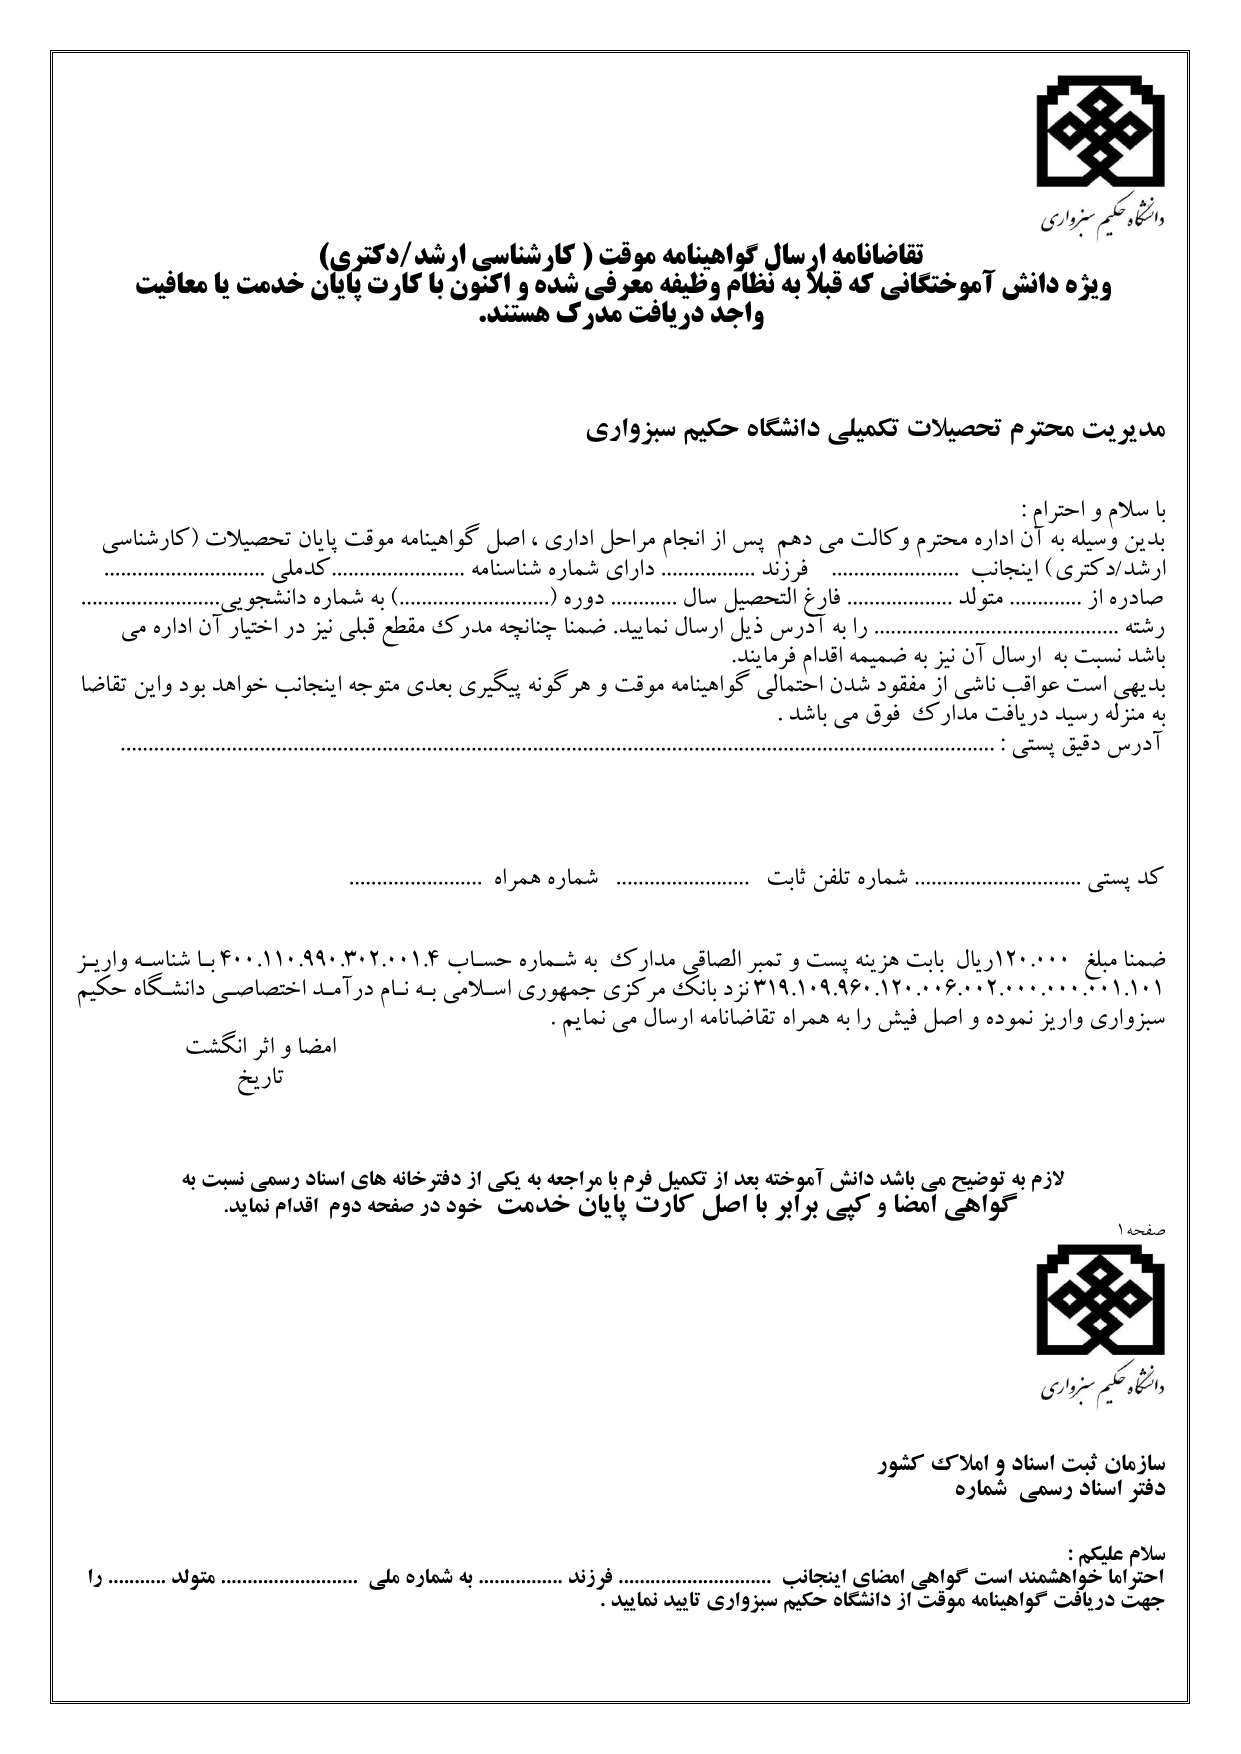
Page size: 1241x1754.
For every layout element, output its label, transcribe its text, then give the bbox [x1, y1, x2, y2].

text سلام علیکم : [75, 1545, 1165, 1568]
text ویژه دانش آموختگانی که قبلا به نظام وظیفه معرفی شده و اکنون با کارت پایان خدمت یا معافیت [75, 273, 1165, 302]
text دفتر اسناد رسمی شماره [75, 1478, 1165, 1503]
text مدیریت محترم تحصیلات تکمیلی دانشگاه حکیم سبزواری [75, 417, 1165, 447]
text تاریخ [75, 1066, 1165, 1095]
picture [1035, 75, 1166, 244]
text صفحه1 [75, 1222, 1165, 1243]
text لازم به توضیح می باشد دانش آموخته بعد از تکمیل فرم با مراجعه به یکی از دفترخانه های اسناد رسمی نسبت به [75, 1170, 1165, 1193]
picture [1035, 1243, 1166, 1412]
text بدیهی است عواقب ناشی از مفقود شدن احتمالی گواهینامه موقت و هرگونه پیگیری بعدی متوجه اینجانب خواهد بود واین تقاضا به منزله رسید دریافت مدارک فوق می باشد . [75, 674, 1165, 733]
text با سلام و احترام : [75, 499, 1165, 528]
text رشته ............................................ را به آدرس ذیل ارسال نمایید. ضمنا چنانچه مدرک مقطع قبلی نیز در اختیار آن اداره می باشد نسبت به ارسال آن نیز به ضمیمه اقدام فرمایند. [75, 616, 1165, 674]
text واجد دریافت مدرک هستند. [75, 302, 1165, 331]
text بدین وسیله به آن اداره محترم وکالت می دهم پس از انجام مراحل اداری ، اصل گواهینامه موقت پایان تحصیلات (کارشناسی ارشد/دکتری) اینجانب ....................... فرزند ................. دارای شماره شناسنامه ........................کدملی ............................. صادره از ............. متولد ................... فارغ التحصیل سال ............ دوره (...........................) به شماره دانشجویی......................... [75, 528, 1165, 616]
text ضمنا مبلغ 120.000ریال بابت هزینه پست و تمبر الصاقی مدارک به شماره حساب 400.110.990.302.001.4 با شناسه واریز 319.109.960.120.006.002.000.000.001.101 نزد بانک مرکزی جمهوری اسلامی به نام درآمد اختصاصی دانشگاه حکیم سبزواری واریز نموده و اصل فیش را به همراه تقاضانامه ارسال می نمایم . [75, 949, 1165, 1037]
text تقاضانامه ارسال گواهینامه موقت ( کارشناسی ارشد/دکتری) [75, 244, 1165, 273]
text سازمان ثبت اسناد و املاک کشور [75, 1453, 1165, 1478]
text گواهی امضا و کپی برابر با اصل کارت پایان خدمت خود در صفحه دوم اقدام نماید. [75, 1193, 1165, 1222]
text احتراما خواهشمند است گواهی امضای اینجانب ............................. فرزند ................ به شماره ملی .......................... متولد ........... را جهت دریافت گواهینامه موقت از دانشگاه حکیم سبزواری تایید نمایید . [75, 1568, 1165, 1614]
text کد پستی .............................. شماره تلفن ثابت ........................ شماره همراه ........................ [75, 867, 1165, 896]
text آدرس دقیق پستی : ............................................................................................................................................................. [75, 733, 1165, 762]
text امضا و اثر انگشت [75, 1037, 1165, 1066]
